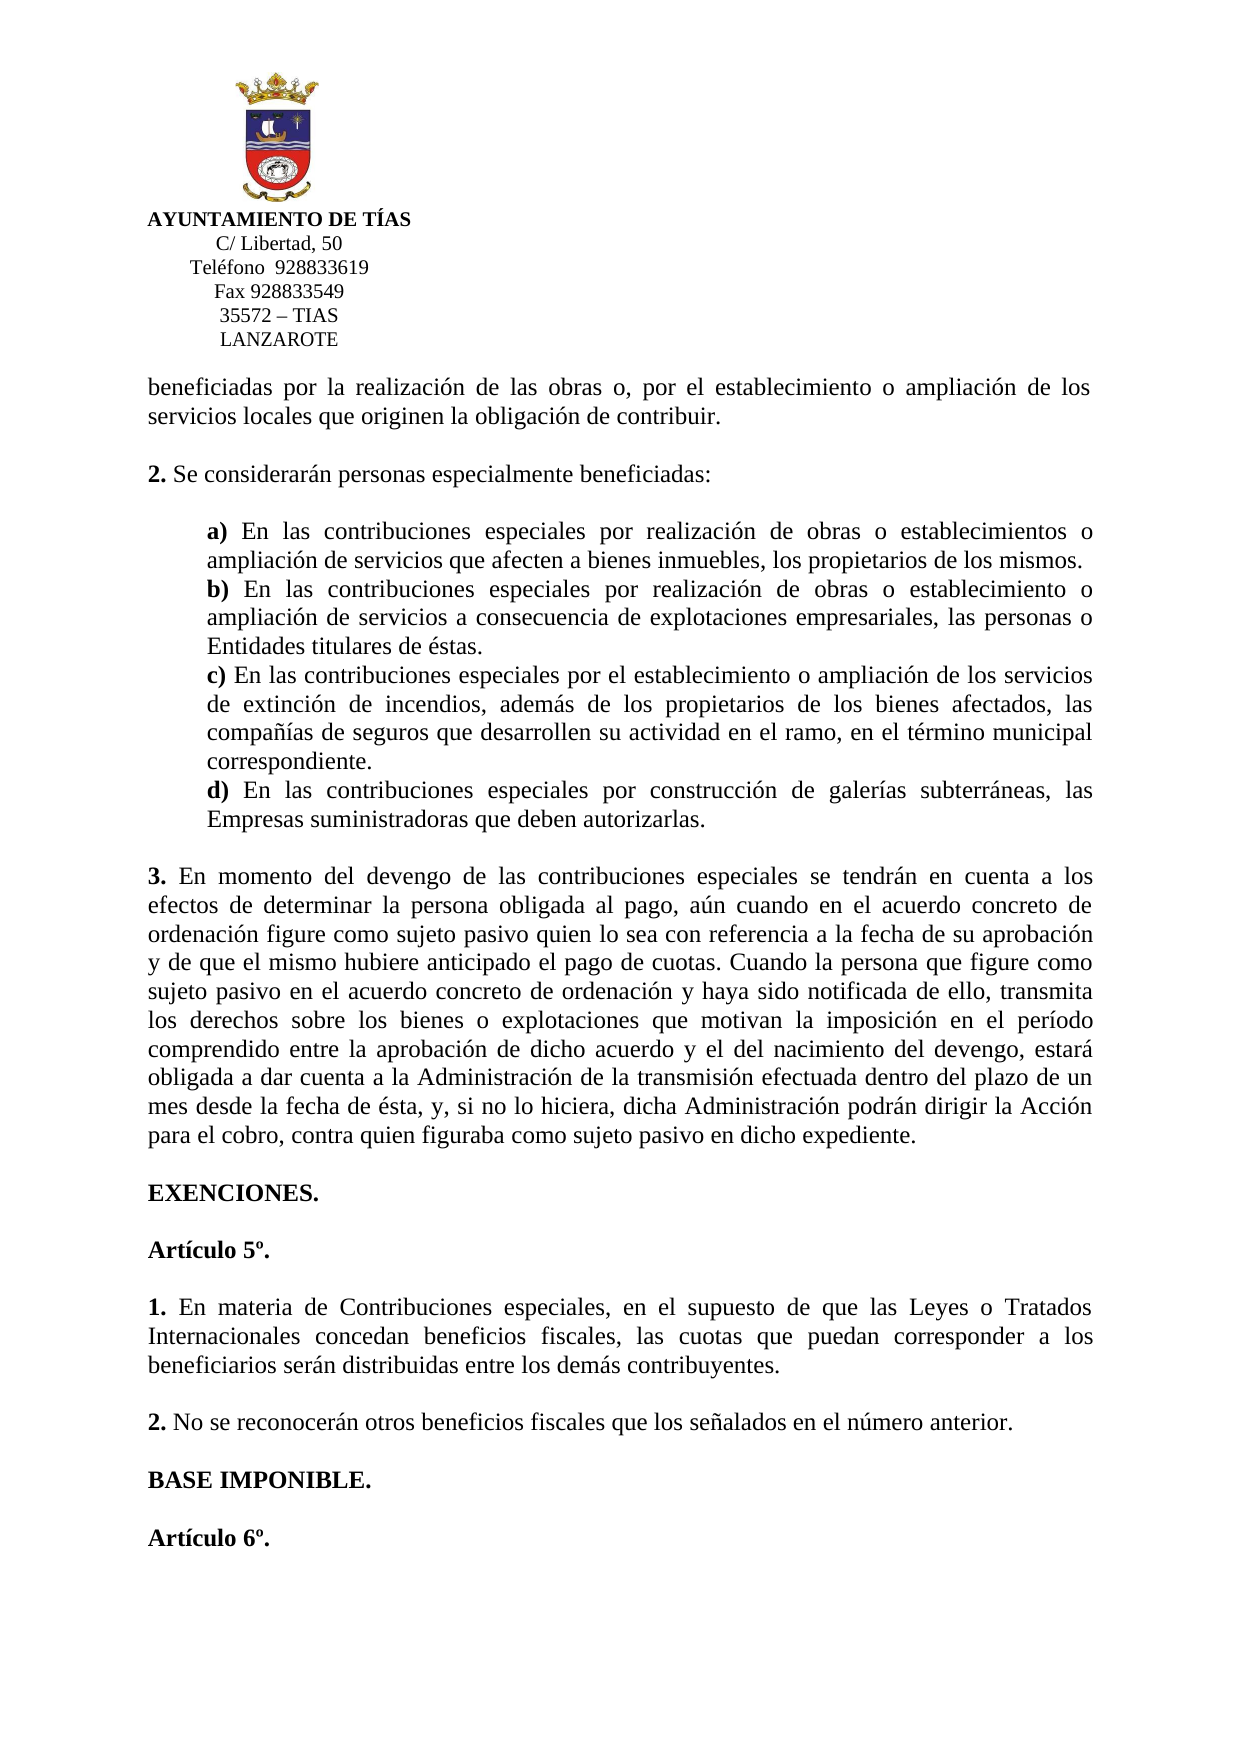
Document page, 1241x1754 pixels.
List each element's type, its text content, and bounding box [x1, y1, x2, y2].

text Artículo 6º. [148, 1523, 1105, 1552]
list En las contribuciones especiales por construcción de galerías subterráneas, las Empresas suministradoras que deben autorizarlas. [207, 775, 1093, 832]
list En las contribuciones especiales por realización de obras o establecimientos o ampliación de servicios que afecten a bienes inmuebles, los propietarios de los mismos. [207, 516, 1093, 574]
text beneficiadas por la realización de las obras o, por el establecimiento o ampliación de los servicios locales que originen la obligación de contribuir. [148, 372, 1105, 430]
picture [235, 72, 319, 202]
subtitle BASE IMPONIBLE. [148, 1466, 1105, 1494]
list En materia de Contribuciones especiales, en el supuesto de que las Leyes o Tratados Internacionales concedan beneficios fiscales, las cuotas que puedan corresponder a los beneficiarios serán distribuidas entre los demás contribuyentes. [148, 1292, 1093, 1379]
list En las contribuciones especiales por el establecimiento o ampliación de los servicios de extinción de incendios, además de los propietarios de los bienes afectados, las compañías de seguros que desarrollen su actividad en el ramo, en el término municipal correspondiente. [207, 660, 1093, 775]
list En momento del devengo de las contribuciones especiales se tendrán en cuenta a los efectos de determinar la persona obligada al pago, aún cuando en el acuerdo concreto de ordenación figure como sujeto pasivo quien lo sea con referencia a la fecha de su aprobación y de que el mismo hubiere anticipado el pago de cuotas. Cuando la persona que figure como sujeto pasivo en el acuerdo concreto de ordenación y haya sido notificada de ello, transmita los derechos sobre los bienes o explotaciones que motivan la imposición en el período comprendido entre la aprobación de dicho acuerdo y el del nacimiento del devengo, estará obligada a dar cuenta a la Administración de la transmisión efectuada dentro del plazo de un mes desde la fecha de ésta, y, si no lo hiciera, dicha Administración podrán dirigir la Acción para el cobro, contra quien figuraba como sujeto pasivo en dicho expediente. [148, 861, 1093, 1149]
subtitle EXENCIONES. [148, 1178, 1105, 1207]
list No se reconocerán otros beneficios fiscales que los señalados en el número anterior. [148, 1407, 1105, 1436]
list En las contribuciones especiales por realización de obras o establecimiento o ampliación de servicios a consecuencia de explotaciones empresariales, las personas o Entidades titulares de éstas. [207, 574, 1093, 660]
text Artículo 5º. [148, 1235, 1105, 1264]
list Se considerarán personas especialmente beneficiadas: [148, 459, 1105, 487]
